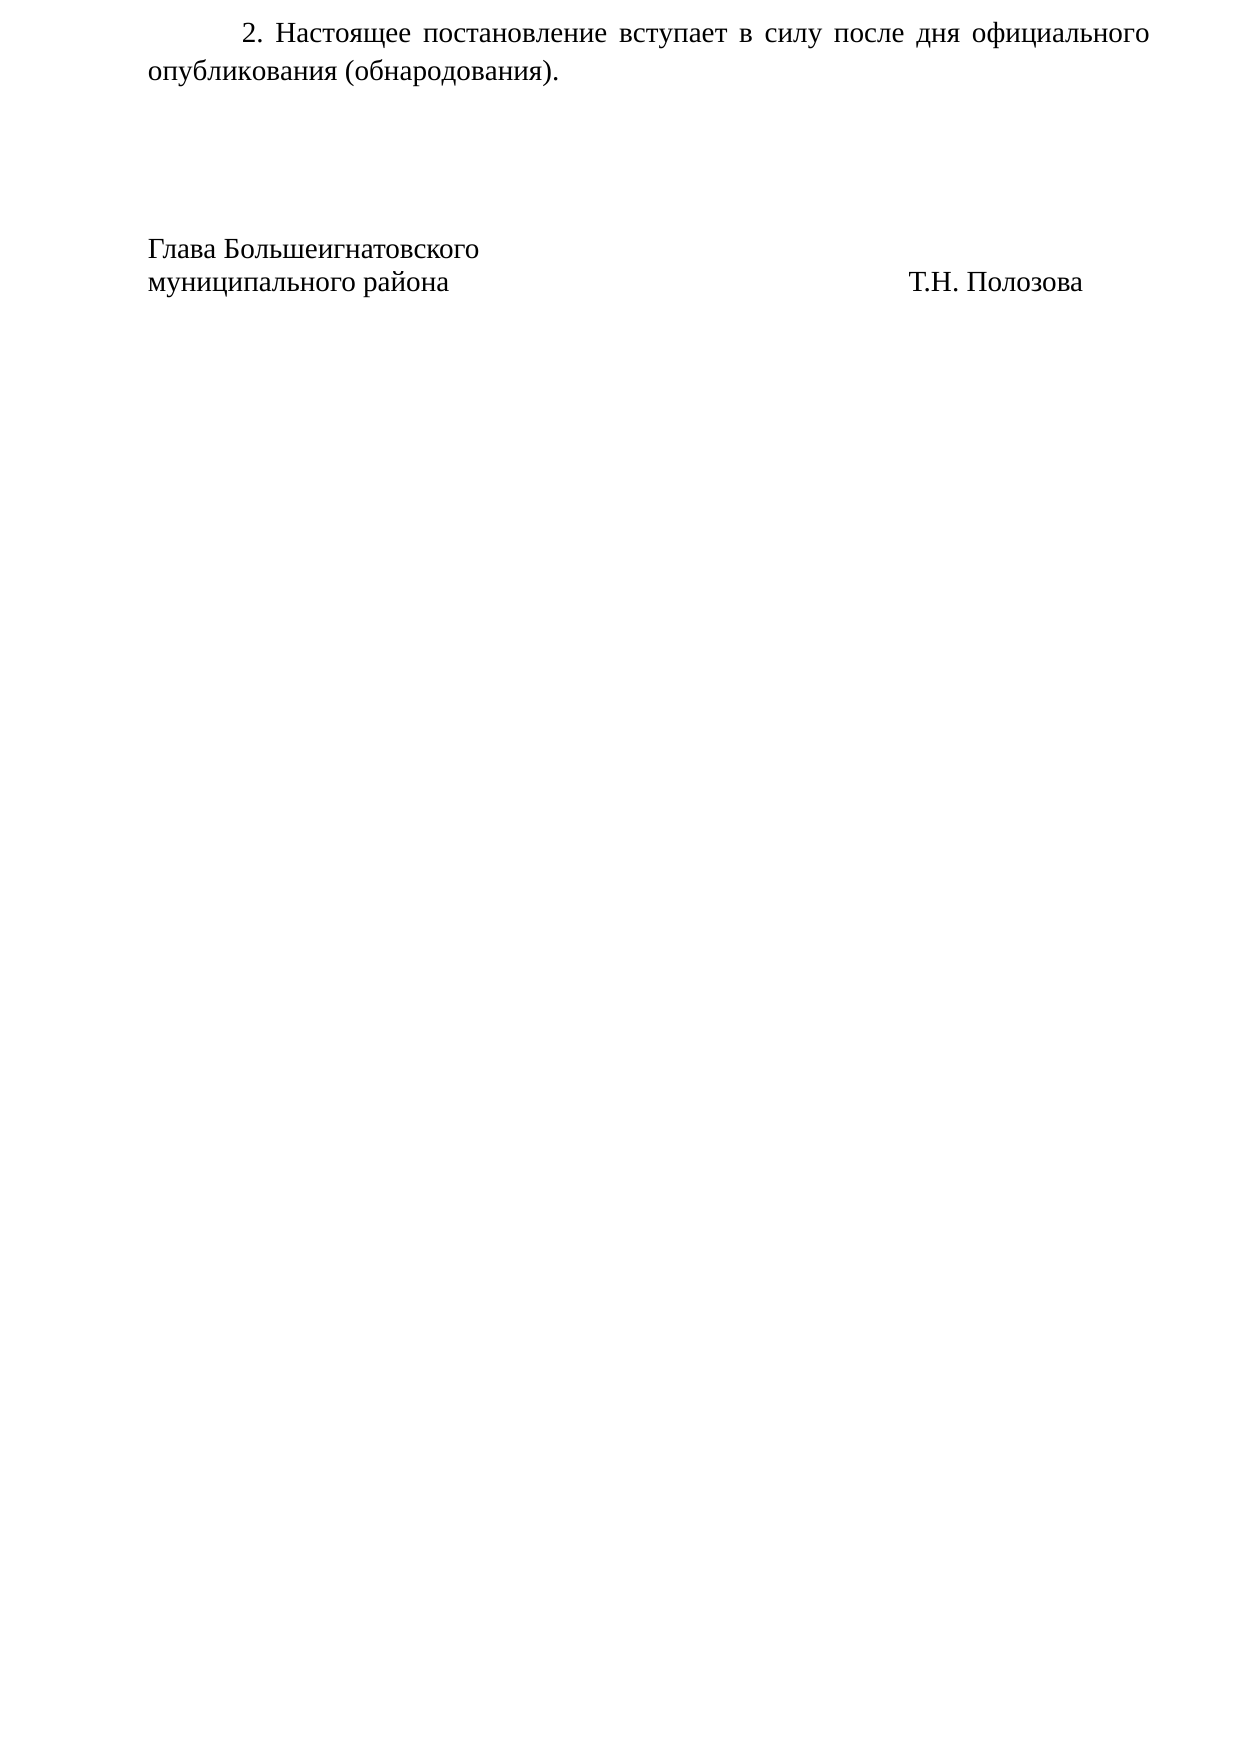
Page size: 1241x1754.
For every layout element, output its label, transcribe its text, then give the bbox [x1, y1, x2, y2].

text 2. Настоящее постановление вступает в силу после дня официального опубликования (обнародования). [148, 15, 1152, 87]
text Глава Большеигнатовского [148, 231, 1152, 264]
text муниципального района Т.Н. Полозова [148, 264, 1152, 298]
